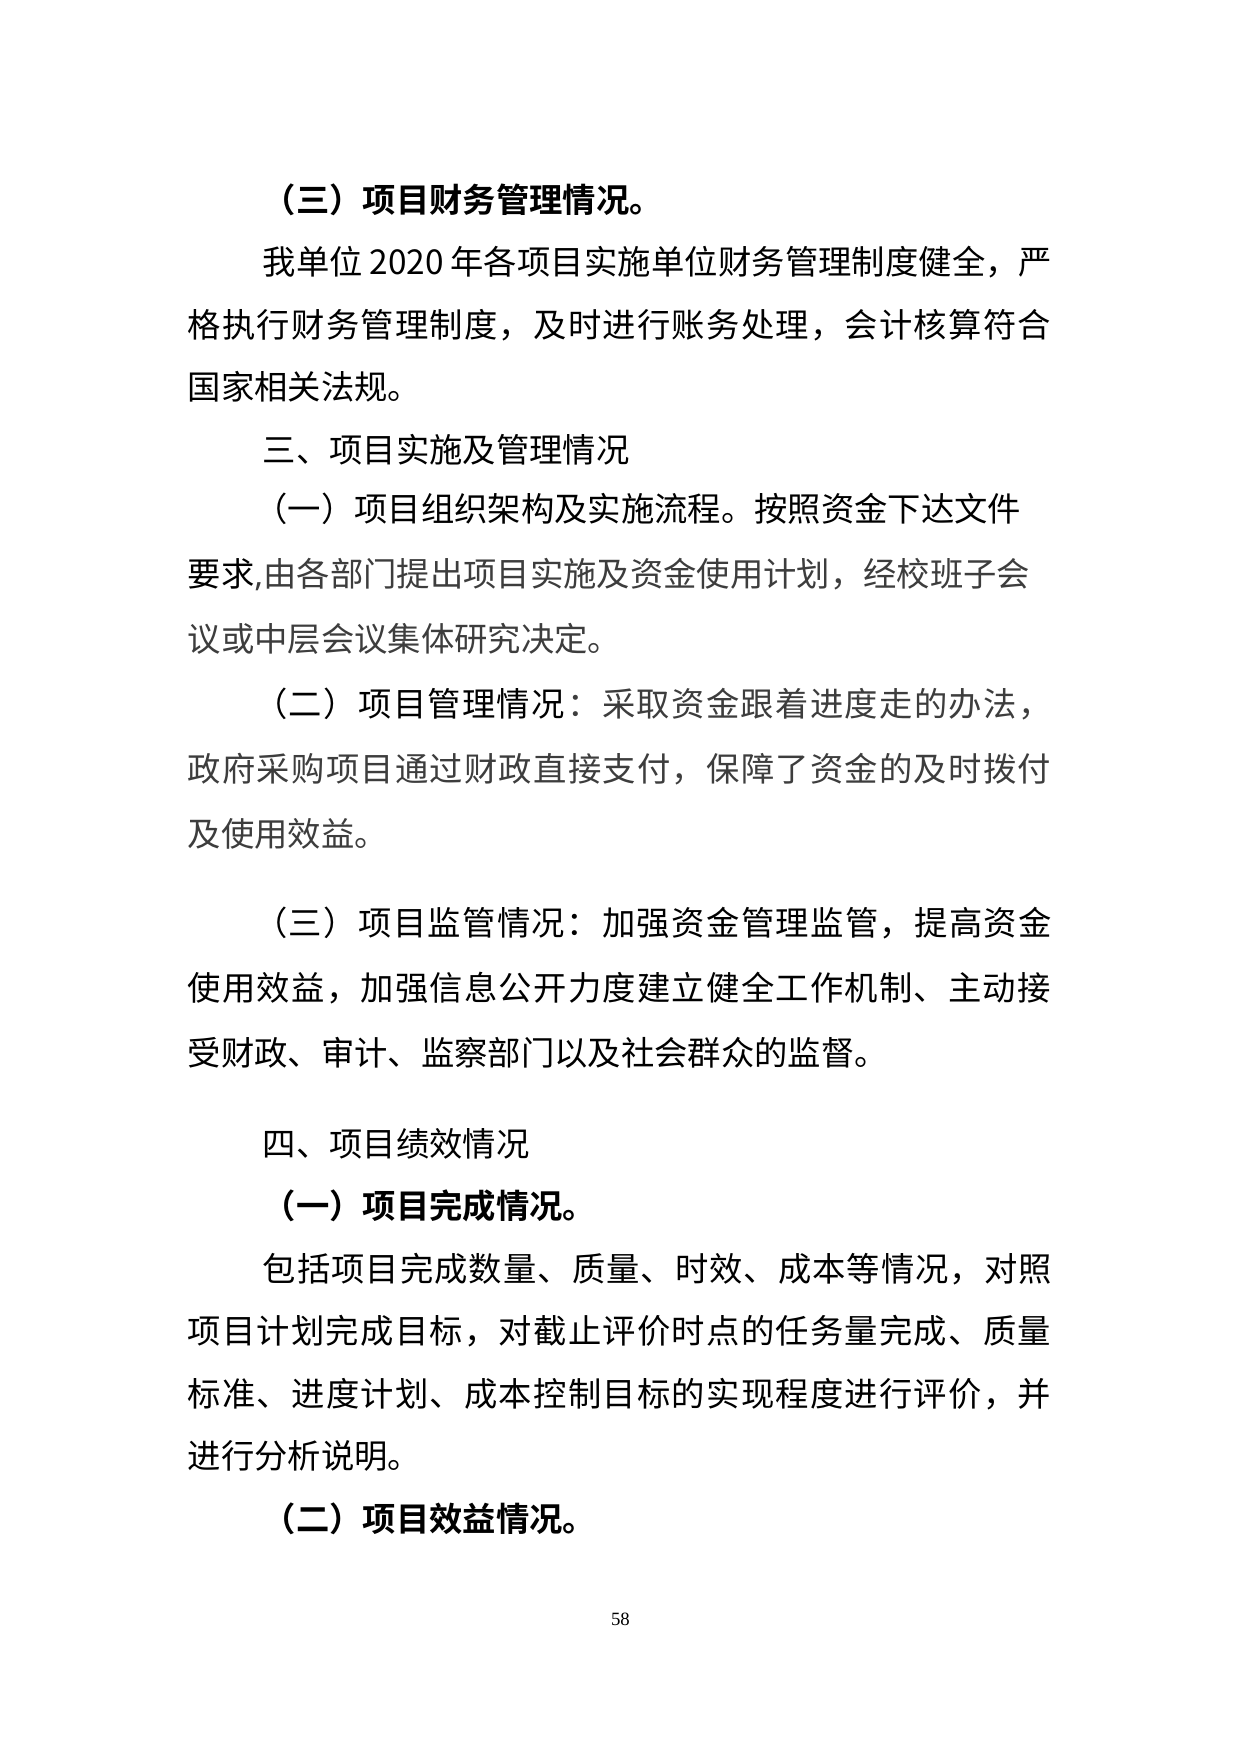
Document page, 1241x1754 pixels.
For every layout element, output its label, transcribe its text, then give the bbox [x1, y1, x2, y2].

text （二）项目效益情况。 [187, 1481, 1053, 1544]
text （二）项目管理情况：采取资金跟着进度走的办法，政府采购项目通过财政直接支付，保障了资金的及时拨付及使用效益。 [187, 669, 1053, 864]
text （三）项目财务管理情况。 [187, 162, 1053, 224]
text （一）项目组织架构及实施流程。按照资金下达文件要求,由各部门提出项目实施及资金使用计划，经校班子会议或中层会议集体研究决定。 [187, 474, 1053, 669]
text 我单位2020年各项目实施单位财务管理制度健全，严格执行财务管理制度，及时进行账务处理，会计核算符合国家相关法规。 [187, 224, 1053, 412]
text 三、项目实施及管理情况 [187, 412, 1053, 474]
text 包括项目完成数量、质量、时效、成本等情况，对照项目计划完成目标，对截止评价时点的任务量完成、质量标准、进度计划、成本控制目标的实现程度进行评价，并进行分析说明。 [187, 1231, 1053, 1481]
text （一）项目完成情况。 [187, 1169, 1053, 1231]
text 四、项目绩效情况 [187, 1106, 1053, 1169]
text （三）项目监管情况：加强资金管理监管，提高资金使用效益，加强信息公开力度建立健全工作机制、主动接受财政、审计、监察部门以及社会群众的监督。 [187, 888, 1053, 1083]
